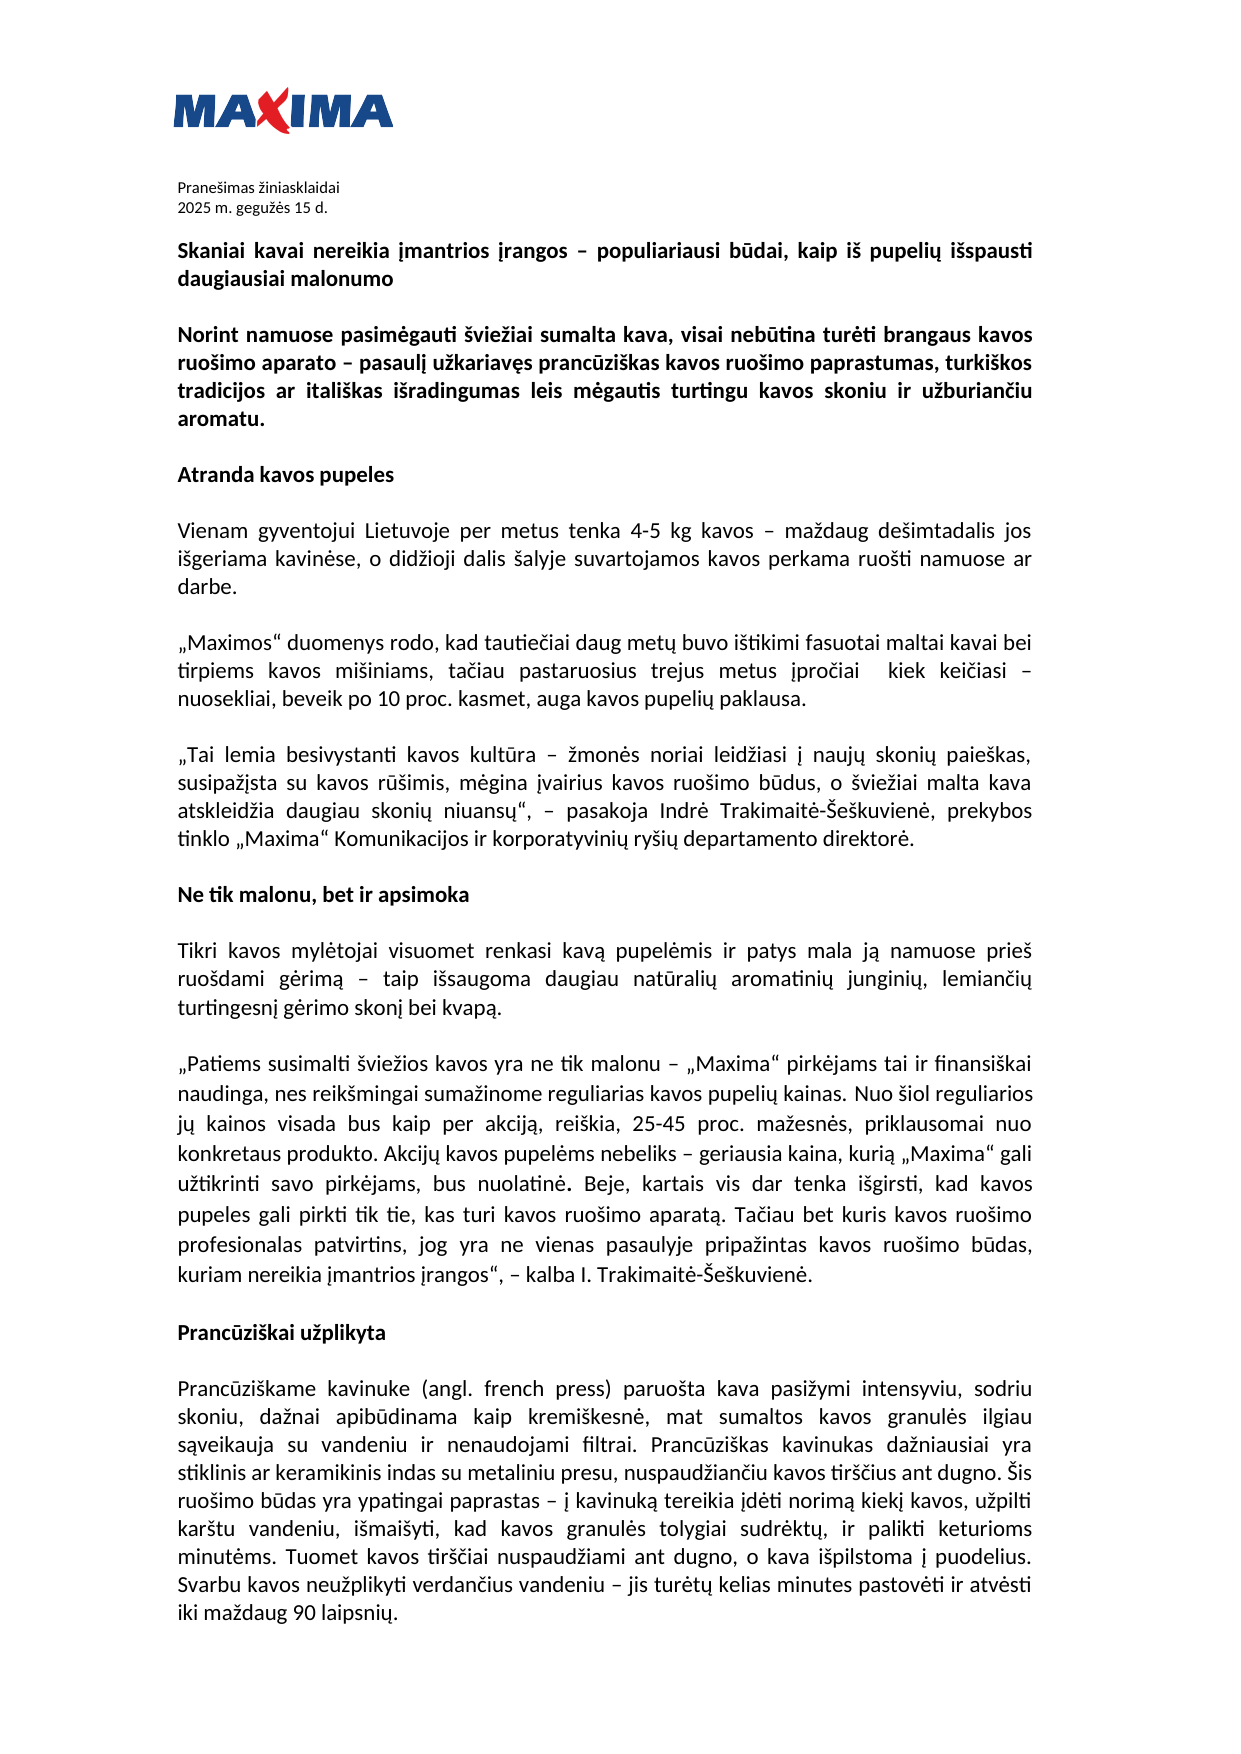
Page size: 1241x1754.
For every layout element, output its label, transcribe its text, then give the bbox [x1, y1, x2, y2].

text Ne tik malonu, bet ir apsimoka [177, 881, 1033, 908]
text „Tai lemia besivystanti kavos kultūra – žmonės noriai leidžiasi į naujų skonių paieškas, susipažįsta su kavos rūšimis, mėgina įvairius kavos ruošimo būdus, o šviežiai malta kava atskleidžia daugiau skonių niuansų“, – pasakoja Indrė Trakimaitė-Šeškuvienė, prekybos tinklo „Maxima“ Komunikacijos ir korporatyvinių ryšių departamento direktorė. [177, 740, 1033, 852]
text Norint namuose pasimėgauti šviežiai sumalta kava, visai nebūtina turėti brangaus kavos ruošimo aparato – pasaulį užkariavęs prancūziškas kavos ruošimo paprastumas, turkiškos tradicijos ar itališkas išradingumas leis mėgautis turtingu kavos skoniu ir užburiančiu aromatu. [177, 320, 1033, 432]
text 2025 m. gegužės 15 d. [177, 197, 1122, 218]
text Skaniai kavai nereikia įmantrios įrangos – populiariausi būdai, kaip iš pupelių išspausti daugiausiai malonumo [177, 236, 1033, 292]
text Atranda kavos pupeles [177, 460, 1033, 488]
text „Patiems susimalti šviežios kavos yra ne tik malonu – „Maxima“ pirkėjams tai ir finansiškai naudinga, nes reikšmingai sumažinome reguliarias kavos pupelių kainas. Nuo šiol reguliarios jų kainos visada bus kaip per akciją, reiškia, 25-45 proc. mažesnės, priklausomai nuo konkretaus produkto. Akcijų kavos pupelėms nebeliks – geriausia kaina, kurią „Maxima“ gali užtikrinti savo pirkėjams, bus nuolatinė. Beje, kartais vis dar tenka išgirsti, kad kavos pupeles gali pirkti tik tie, kas turi kavos ruošimo aparatą. Tačiau bet kuris kavos ruošimo profesionalas patvirtins, jog yra ne vienas pasaulyje pripažintas kavos ruošimo būdas, kuriam nereikia įmantrios įrangos“, – kalba I. Trakimaitė-Šeškuvienė. [177, 1049, 1033, 1288]
text Prancūziškai užplikyta [177, 1318, 1033, 1346]
text Pranešimas žiniasklaidai [177, 177, 1122, 197]
text „Maximos“ duomenys rodo, kad tautiečiai daug metų buvo ištikimi fasuotai maltai kavai bei tirpiems kavos mišiniams, tačiau pastaruosius trejus metus įpročiai kiek keičiasi – nuosekliai, beveik po 10 proc. kasmet, auga kavos pupelių paklausa. [177, 628, 1033, 712]
text Vienam gyventojui Lietuvoje per metus tenka 4-5 kg kavos – maždaug dešimtadalis jos išgeriama kavinėse, o didžioji dalis šalyje suvartojamos kavos perkama ruošti namuose ar darbe. [177, 516, 1033, 600]
picture [173, 87, 394, 135]
text Prancūziškame kavinuke (angl. french press) paruošta kava pasižymi intensyviu, sodriu skoniu, dažnai apibūdinama kaip kremiškesnė, mat sumaltos kavos granulės ilgiau sąveikauja su vandeniu ir nenaudojami filtrai. Prancūziškas kavinukas dažniausiai yra stiklinis ar keramikinis indas su metaliniu presu, nuspaudžiančiu kavos tirščius ant dugno. Šis ruošimo būdas yra ypatingai paprastas – į kavinuką tereikia įdėti norimą kiekį kavos, užpilti karštu vandeniu, išmaišyti, kad kavos granulės tolygiai sudrėktų, ir palikti keturioms minutėms. Tuomet kavos tirščiai nuspaudžiami ant dugno, o kava išpilstoma į puodelius. Svarbu kavos neužplikyti verdančius vandeniu – jis turėtų kelias minutes pastovėti ir atvėsti iki maždaug 90 laipsnių. [177, 1374, 1033, 1627]
text Tikri kavos mylėtojai visuomet renkasi kavą pupelėmis ir patys mala ją namuose prieš ruošdami gėrimą – taip išsaugoma daugiau natūralių aromatinių junginių, lemiančių turtingesnį gėrimo skonį bei kvapą. [177, 937, 1033, 1021]
